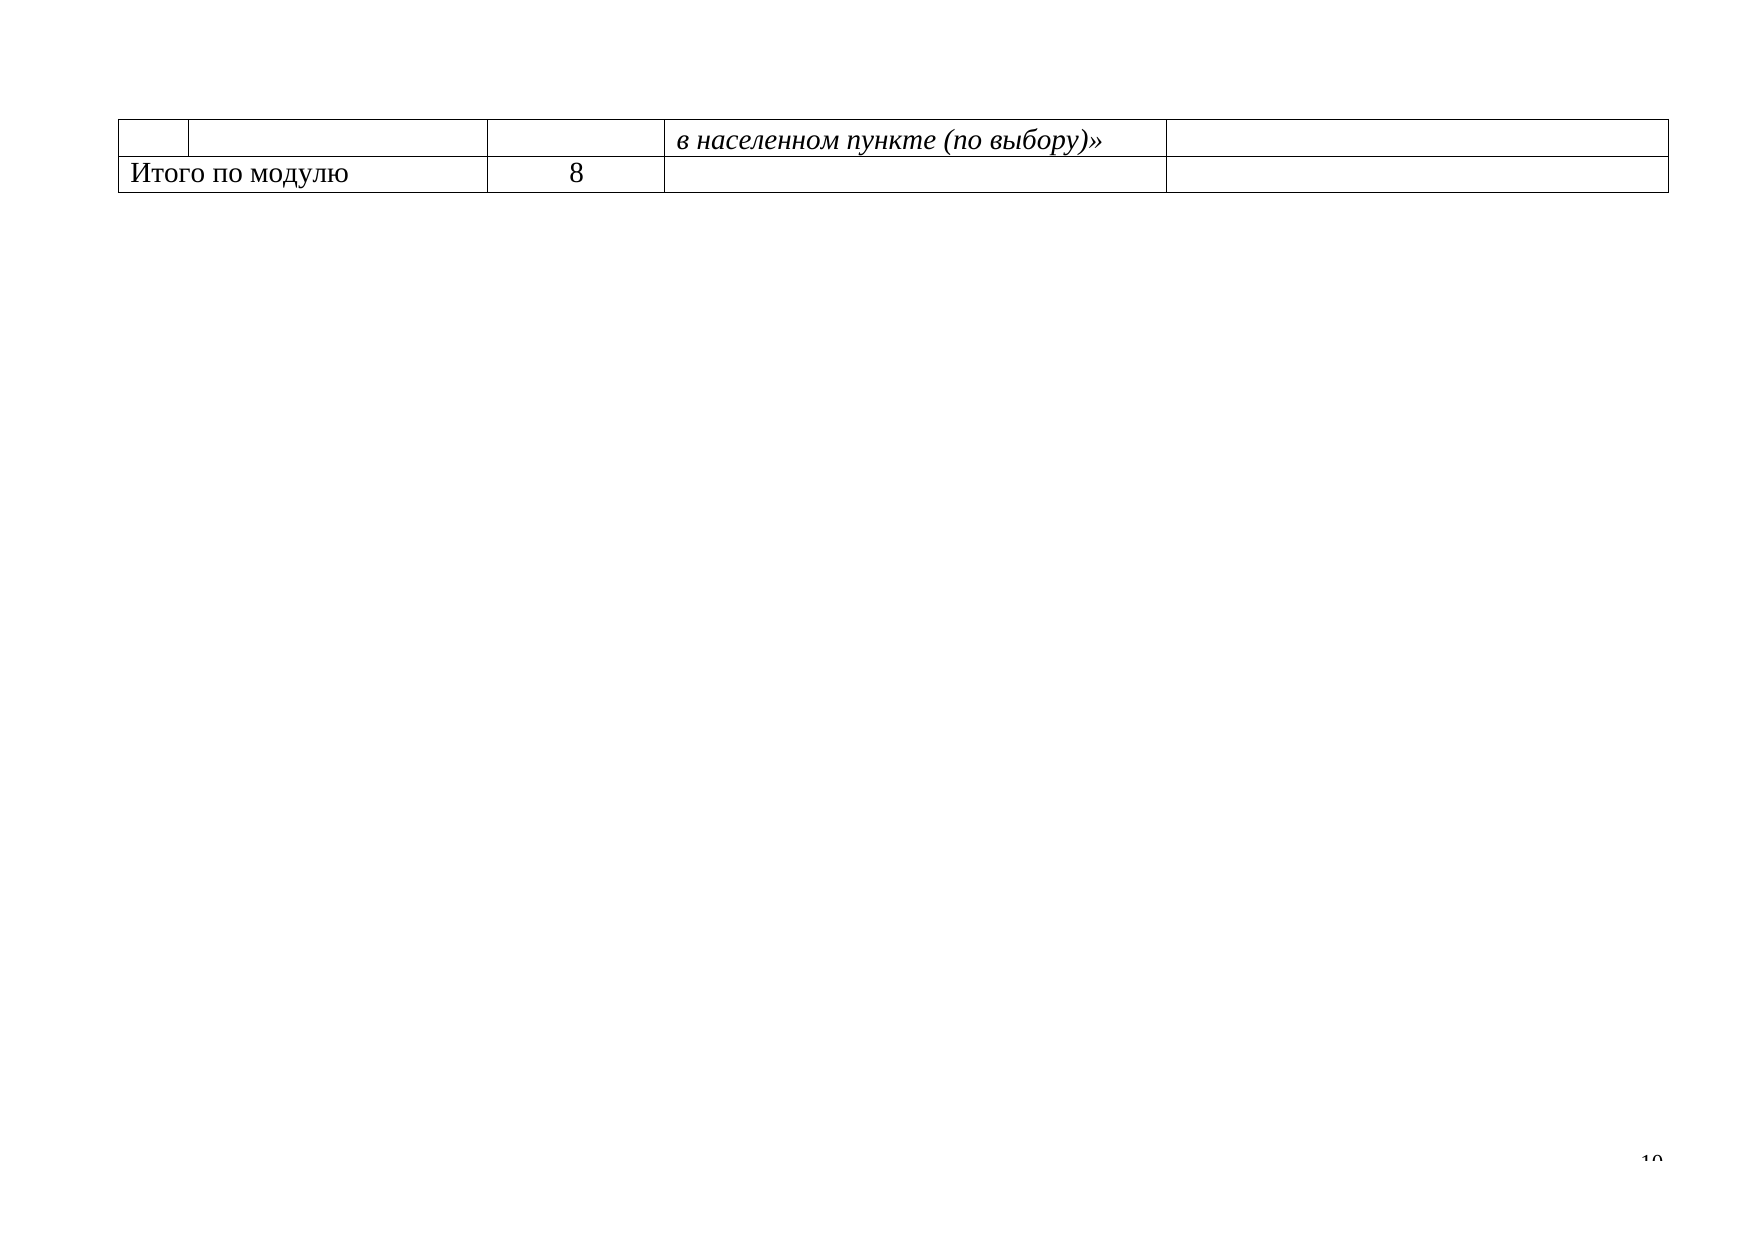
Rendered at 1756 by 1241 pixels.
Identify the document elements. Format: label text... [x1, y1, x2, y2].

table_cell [1167, 120, 1668, 156]
table_cell 2 [488, 120, 664, 156]
table_cell 1.4. [119, 120, 188, 156]
table_cell 8 [488, 157, 664, 192]
table_cell Итого по модулю [119, 157, 487, 192]
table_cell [189, 120, 487, 156]
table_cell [665, 120, 1166, 156]
table_cell [665, 157, 1166, 192]
table_cell [1167, 157, 1668, 192]
